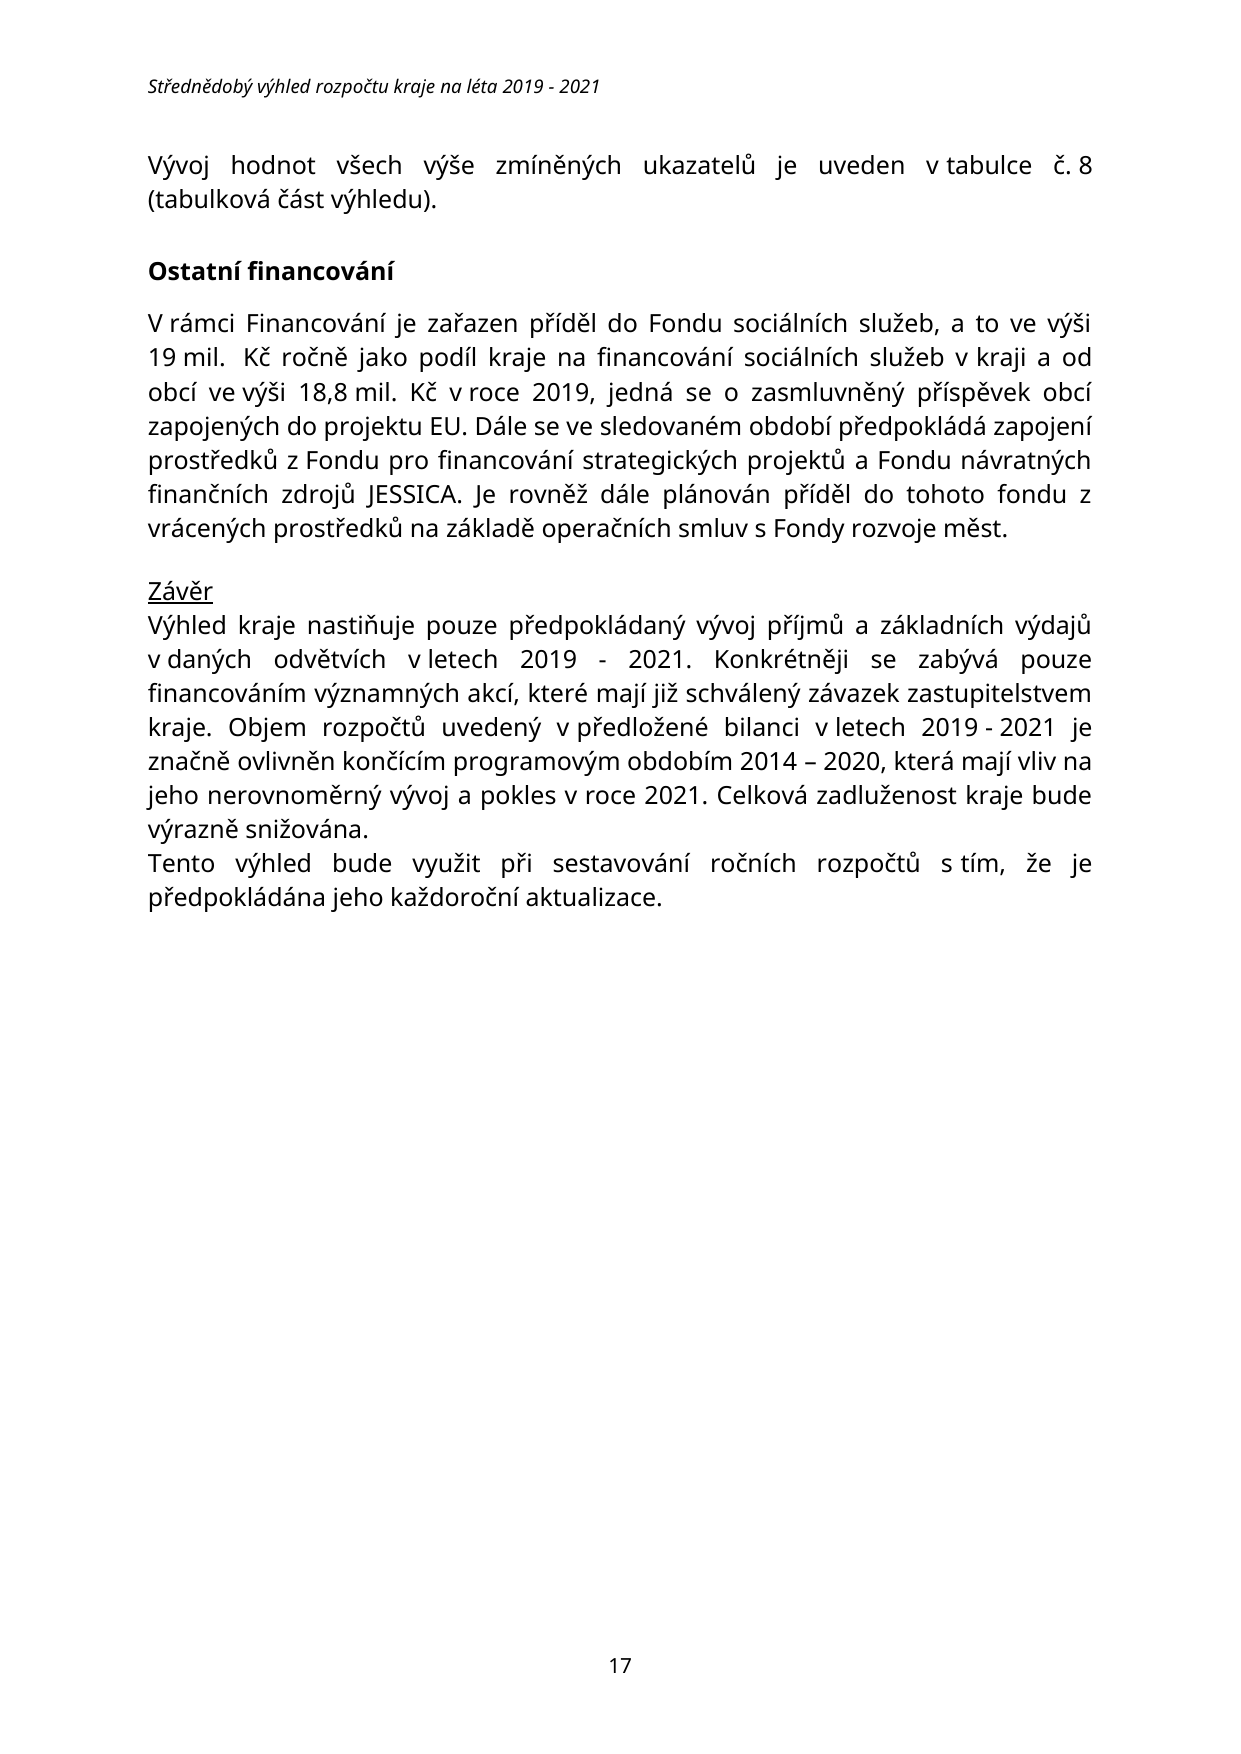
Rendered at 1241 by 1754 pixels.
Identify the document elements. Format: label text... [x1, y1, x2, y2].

text Výhled kraje nastiňuje pouze předpokládaný vývoj příjmů a základních výdajů v daných odvětvích v letech 2019 - 2021. Konkrétněji se zabývá pouze financováním významných akcí, které mají již schválený závazek zastupitelstvem kraje. Objem rozpočtů uvedený v předložené bilanci v letech 2019 - 2021 je značně ovlivněn končícím programovým obdobím 2014 – 2020, která mají vliv na jeho nerovnoměrný vývoj a pokles v roce 2021. Celková zadluženost kraje bude výrazně snižována. [148, 607, 1093, 846]
text V rámci Financování je zařazen příděl do Fondu sociálních služeb, a to ve výši 19 mil. Kč ročně jako podíl kraje na financování sociálních služeb v kraji a od obcí ve výši 18,8 mil. Kč v roce 2019, jedná se o zasmluvněný příspěvek obcí zapojených do projektu EU. Dále se ve sledovaném období předpokládá zapojení prostředků z Fondu pro financování strategických projektů a Fondu návratných finančních zdrojů JESSICA. Je rovněž dále plánován příděl do tohoto fondu z vrácených prostředků na základě operačních smluv s Fondy rozvoje měst. [148, 306, 1093, 544]
subtitle Ostatní financování [148, 253, 1093, 287]
text Tento výhled bude využit při sestavování ročních rozpočtů s tím, že je předpokládána jeho každoroční aktualizace. [148, 846, 1093, 914]
subtitle Závěr [148, 573, 1093, 607]
text Vývoj hodnot všech výše zmíněných ukazatelů je uveden v tabulce č. 8 (tabulková část výhledu). [148, 148, 1093, 216]
